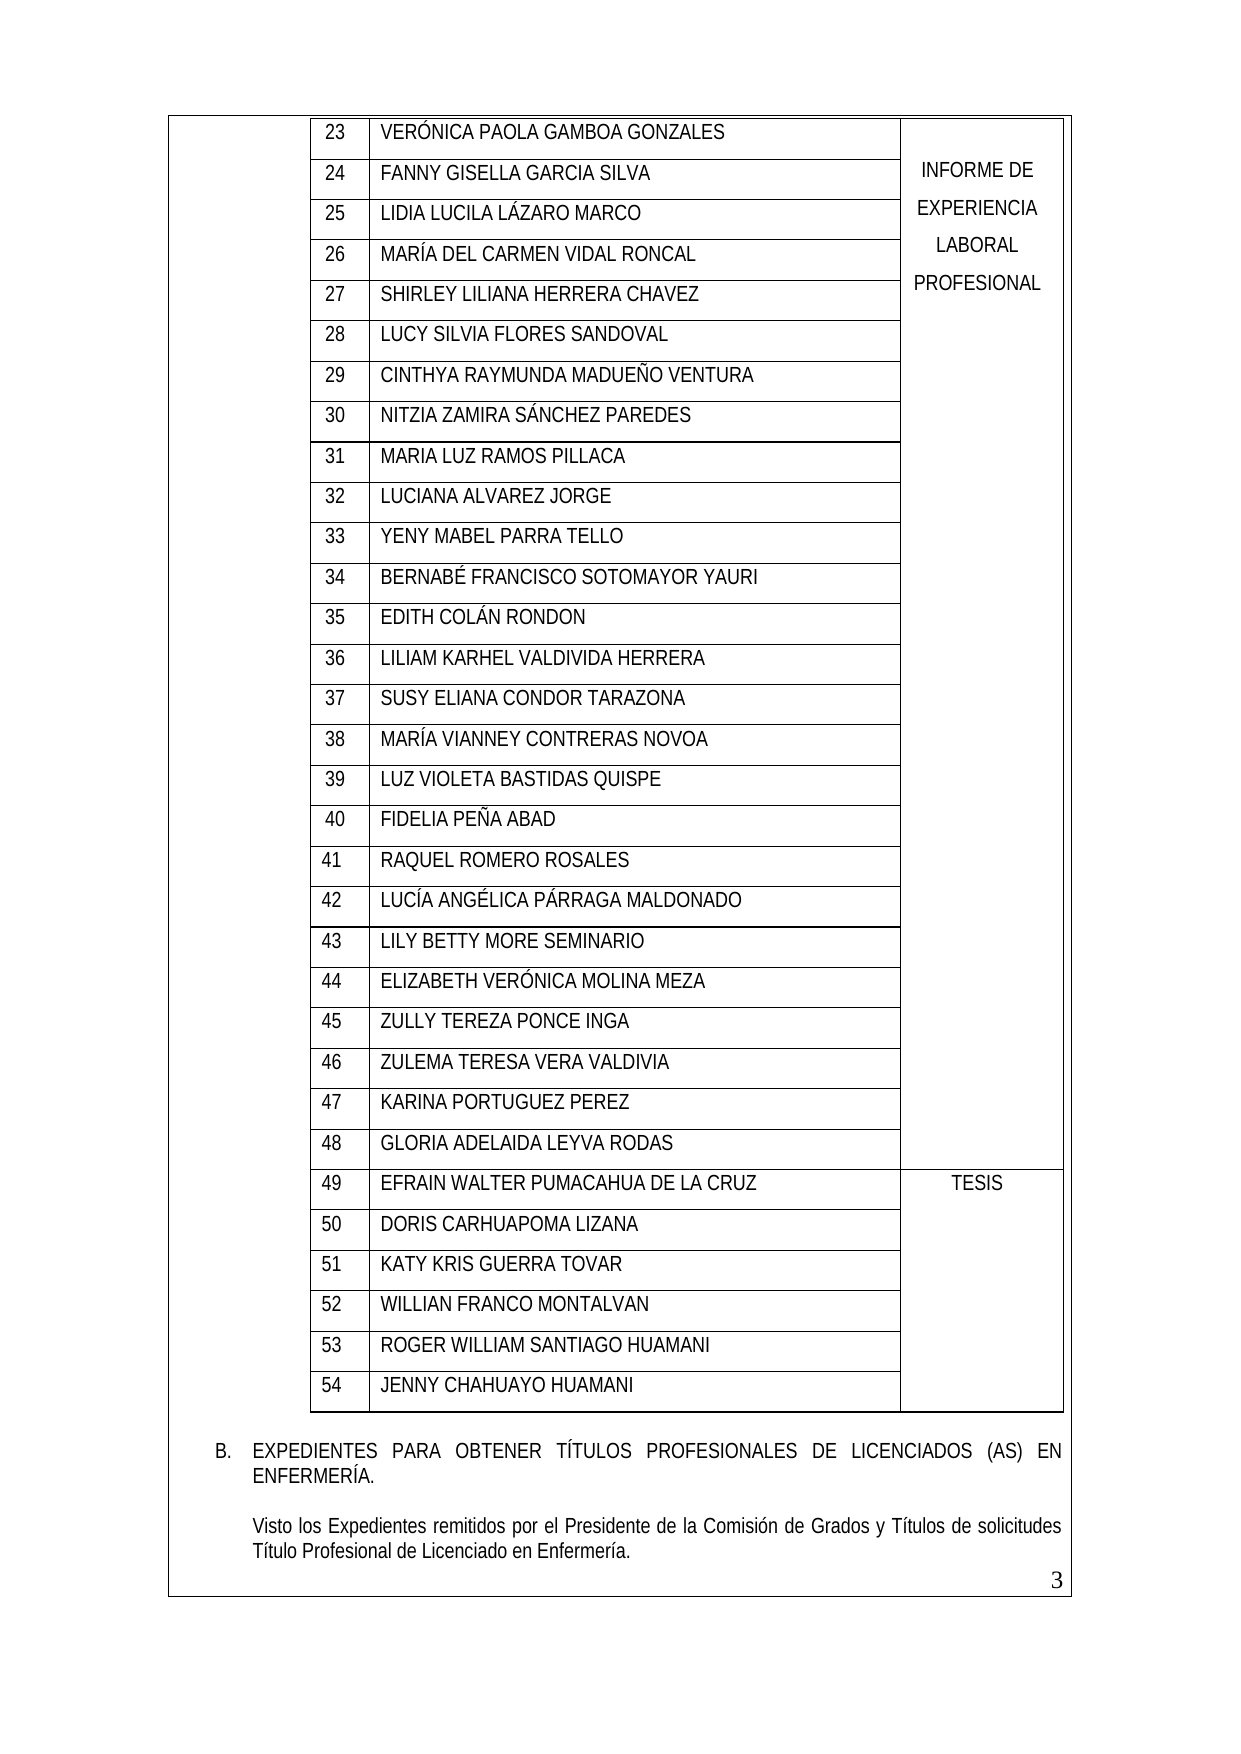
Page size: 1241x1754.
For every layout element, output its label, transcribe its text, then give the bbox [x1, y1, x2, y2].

table_cell DORIS CARHUAPOMA LIZANA [370, 1210, 900, 1250]
table_cell 39 [311, 766, 369, 805]
table_cell RAQUEL ROMERO ROSALES [370, 847, 900, 886]
table_cell WILLIAN FRANCO MONTALVAN [370, 1291, 900, 1331]
table_cell 23 [311, 119, 369, 158]
table_cell LUCIANA ALVAREZ JORGE [370, 483, 900, 522]
table_cell 43 [311, 928, 369, 967]
table_cell 53 [311, 1332, 369, 1371]
table_cell ELIZABETH VERÓNICA MOLINA MEZA [370, 968, 900, 1007]
table_cell TESIS [901, 1170, 1063, 1411]
table_cell 30 [311, 402, 369, 441]
table_cell 49 [311, 1170, 369, 1209]
table_cell 34 [311, 564, 369, 603]
table_cell FIDELIA PEÑA ABAD [370, 806, 900, 846]
table_cell 32 [311, 483, 369, 522]
table_cell 52 [311, 1291, 369, 1331]
table_cell SUSY ELIANA CONDOR TARAZONA [370, 685, 900, 724]
table_cell MARÍA DEL CARMEN VIDAL RONCAL [370, 240, 900, 280]
table_cell JENNY CHAHUAYO HUAMANI [370, 1372, 900, 1411]
table_cell 24 [311, 160, 369, 199]
table_cell LUZ VIOLETA BASTIDAS QUISPE [370, 766, 900, 805]
table_cell SHIRLEY LILIANA HERRERA CHAVEZ [370, 281, 900, 320]
table_cell ROGER WILLIAM SANTIAGO HUAMANI [370, 1332, 900, 1371]
table_cell NITZIA ZAMIRA SÁNCHEZ PAREDES [370, 402, 900, 441]
table_cell 54 [311, 1372, 369, 1411]
table_cell 26 [311, 240, 369, 280]
table_cell ZULEMA TERESA VERA VALDIVIA [370, 1049, 900, 1088]
table_cell LILIAM KARHEL VALDIVIDA HERRERA [370, 645, 900, 684]
table_cell 33 [311, 523, 369, 563]
table_cell 36 [311, 645, 369, 684]
table_cell LILY BETTY MORE SEMINARIO [370, 928, 900, 967]
table_cell 29 [311, 362, 369, 401]
table_cell 47 [311, 1089, 369, 1128]
table_cell 48 [311, 1130, 369, 1169]
table_cell 40 [311, 806, 369, 846]
table_cell LUCY SILVIA FLORES SANDOVAL [370, 321, 900, 361]
table_cell 37 [311, 685, 369, 724]
table_cell KARINA PORTUGUEZ PEREZ [370, 1089, 900, 1128]
table_cell 44 [311, 968, 369, 1007]
table_cell VERÓNICA PAOLA GAMBOA GONZALES [370, 119, 900, 158]
list Visto los Expedientes remitidos por el Presidente de la Comisión de Grados y Títulos de solicitudes Título Profesional de Licenciado en Enfermería. [252, 1513, 1063, 1563]
table_cell 41 [311, 847, 369, 886]
table_cell 31 [311, 443, 369, 482]
table_cell CINTHYA RAYMUNDA MADUEÑO VENTURA [370, 362, 900, 401]
table_cell FANNY GISELLA GARCIA SILVA [370, 160, 900, 199]
table_cell 27 [311, 281, 369, 320]
table_cell KATY KRIS GUERRA TOVAR [370, 1251, 900, 1290]
table_cell MARIA LUZ RAMOS PILLACA [370, 443, 900, 482]
table_cell 46 [311, 1049, 369, 1088]
table_cell ZULLY TEREZA PONCE INGA [370, 1008, 900, 1048]
table_cell 51 [311, 1251, 369, 1290]
table_cell 50 [311, 1210, 369, 1250]
table_cell 45 [311, 1008, 369, 1048]
table_cell BERNABÉ FRANCISCO SOTOMAYOR YAURI [370, 564, 900, 603]
table_cell YENY MABEL PARRA TELLO [370, 523, 900, 563]
table_cell 28 [311, 321, 369, 361]
table_cell 42 [311, 887, 369, 926]
table_cell 25 [311, 200, 369, 239]
table_cell MARÍA VIANNEY CONTRERAS NOVOA [370, 725, 900, 765]
table_cell LIDIA LUCILA LÁZARO MARCO [370, 200, 900, 239]
table_cell LUCÍA ANGÉLICA PÁRRAGA MALDONADO [370, 887, 900, 926]
table_cell 38 [311, 725, 369, 765]
table_cell EDITH COLÁN RONDON [370, 604, 900, 643]
table_cell 35 [311, 604, 369, 643]
table_cell EFRAIN WALTER PUMACAHUA DE LA CRUZ [370, 1170, 900, 1209]
list EXPEDIENTES PARA OBTENER TÍTULOS PROFESIONALES DE LICENCIADOS (AS) EN ENFERMERÍA. [215, 1438, 1063, 1488]
table_cell GLORIA ADELAIDA LEYVA RODAS [370, 1130, 900, 1169]
